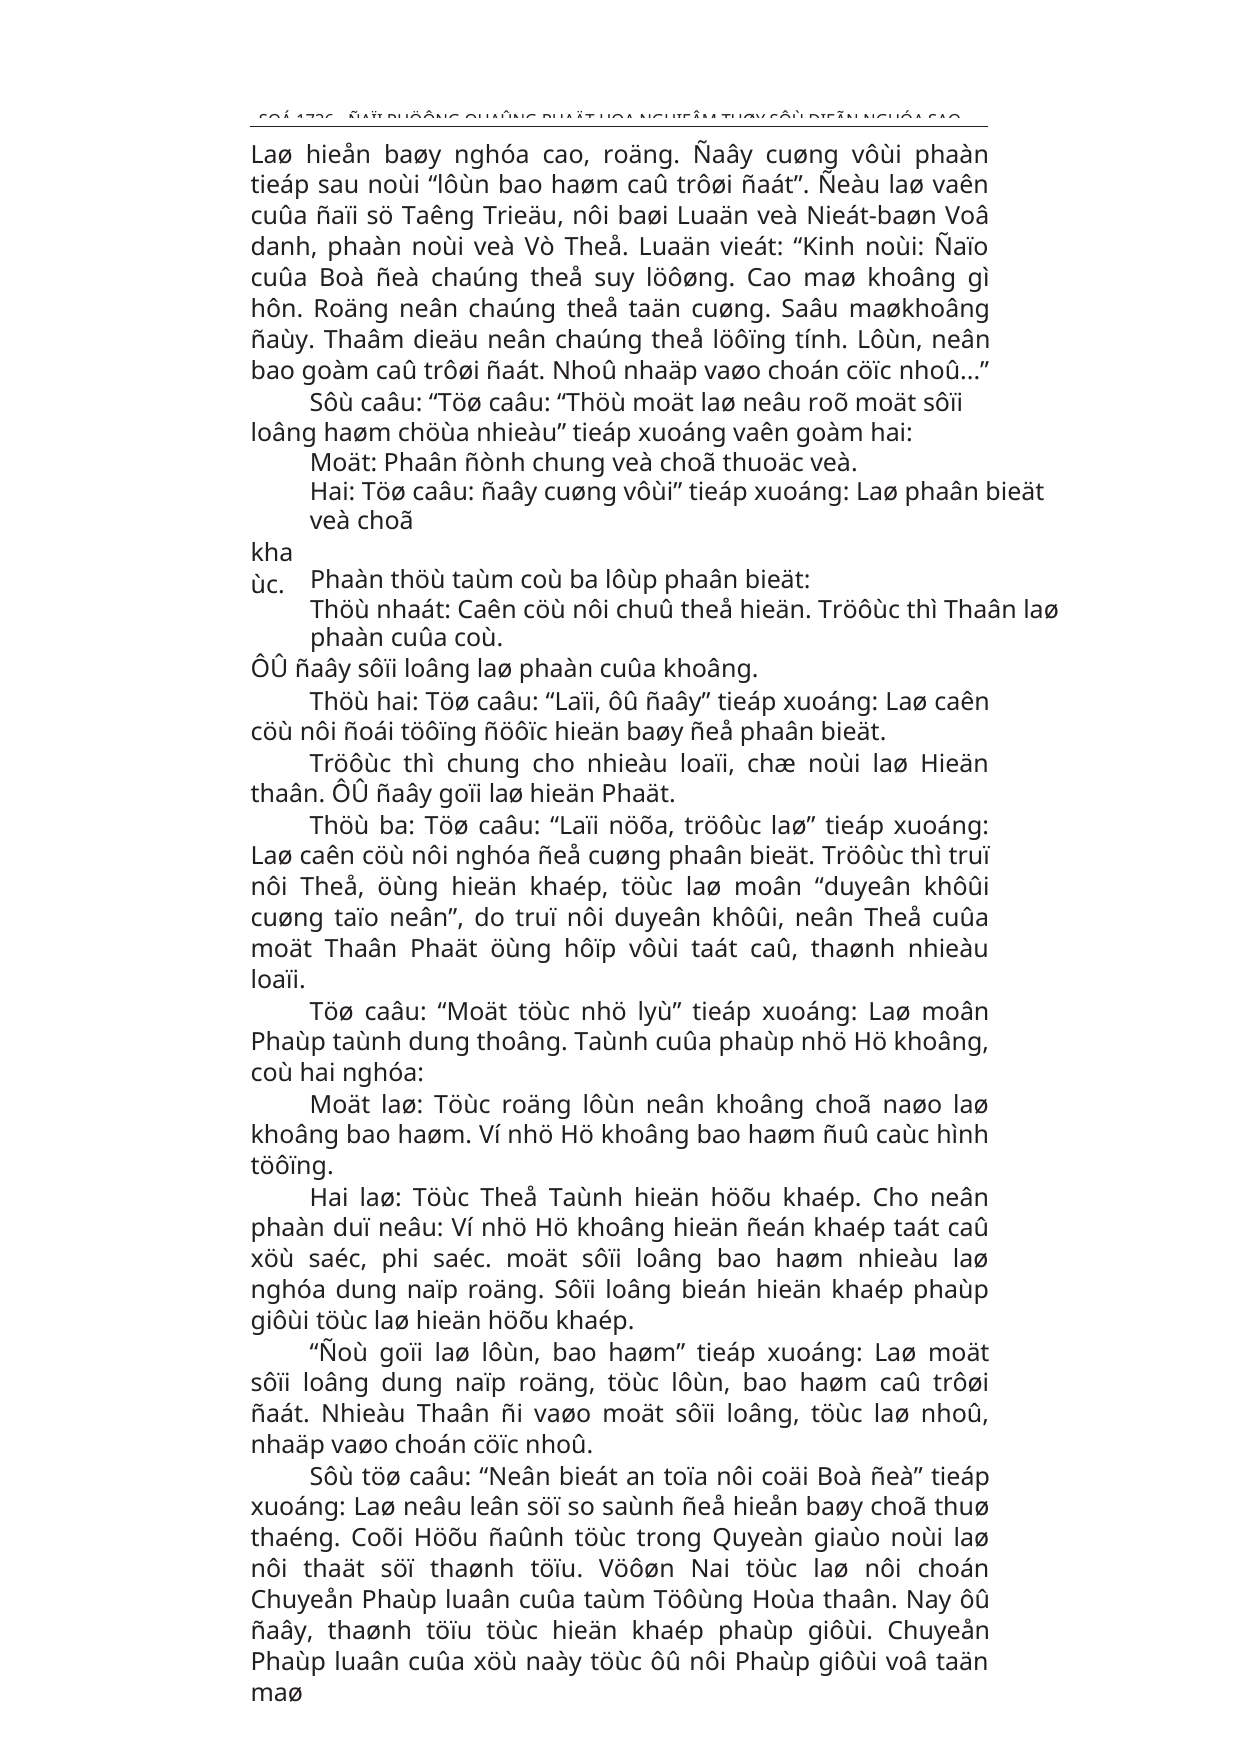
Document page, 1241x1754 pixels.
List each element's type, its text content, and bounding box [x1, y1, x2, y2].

text “Ñoù goïi laø lôùn, bao haøm” tieáp xuoáng: Laø moät sôïi loâng dung naïp roäng, töùc lôùn, bao haøm caû trôøi ñaát. Nhieàu Thaân ñi vaøo moät sôïi loâng, töùc laø nhoû, nhaäp vaøo choán cöïc nhoû. [250, 1337, 990, 1461]
text ÔÛ ñaây sôïi loâng laø phaàn cuûa khoâng. [250, 652, 1065, 684]
text Tröôùc thì chung cho nhieàu loaïi, chæ noùi laø Hieän thaân. ÔÛ ñaây goïi laø hieän Phaät. [250, 747, 990, 809]
text Laø hieån baøy nghóa cao, roäng. Ñaây cuøng vôùi phaàn tieáp sau noùi “lôùn bao haøm caû trôøi ñaát”. Ñeàu laø vaên cuûa ñaïi sö Taêng Trieäu, nôi baøi Luaän veà Nieát-baøn Voâ danh, phaàn noùi veà Vò Theå. Luaän vieát: “Kinh noùi: Ñaïo cuûa Boà ñeà chaúng theå suy löôøng. Cao maø khoâng gì hôn. Roäng neân chaúng theå taän cuøng. Saâu maøkhoâng ñaùy. Thaâm dieäu neân chaúng theå löôïng tính. Lôùn, neân bao goàm caû trôøi ñaát. Nhoû nhaäp vaøo choán cöïc nhoû...” [250, 138, 990, 387]
text Thöù hai: Töø caâu: “Laïi, ôû ñaây” tieáp xuoáng: Laø caên cöù nôi ñoái töôïng ñöôïc hieän baøy ñeå phaân bieät. [250, 686, 990, 747]
text Moät: Phaân ñònh chung veà choã thuoäc veà. [309, 449, 1065, 477]
text Phaàn thöù taùm coù ba lôùp phaân bieät: [310, 563, 1065, 595]
text Sôù caâu: “Töø caâu: “Thöù moät laø neâu roõ moät sôïi loâng haøm chöùa nhieàu” tieáp xuoáng vaên goàm hai: [250, 387, 975, 449]
text Sôù töø caâu: “Neân bieát an toïa nôi coäi Boà ñeà” tieáp xuoáng: Laø neâu leân söï so saùnh ñeå hieån baøy choã thuø thaéng. Coõi Höõu ñaûnh töùc trong Quyeàn giaùo noùi laø nôi thaät söï thaønh töïu. Vöôøn Nai töùc laø nôi choán Chuyeån Phaùp luaân cuûa taùm Töôùng Hoùa thaân. Nay ôû ñaây, thaønh töïu töùc hieän khaép phaùp giôùi. Chuyeån Phaùp luaân cuûa xöù naày töùc ôû nôi Phaùp giôùi voâ taän maø [250, 1461, 990, 1709]
text Hai: Töø caâu: ñaây cuøng vôùi” tieáp xuoáng: Laø phaân bieät veà choã [309, 477, 1065, 535]
text Thöù nhaát: Caên cöù nôi chuû theå hieän. Tröôùc thì Thaân laø phaàn cuûa coù. [310, 595, 1065, 652]
text khaùc. [250, 535, 307, 600]
text Töø caâu: “Moät töùc nhö lyù” tieáp xuoáng: Laø moân Phaùp taùnh dung thoâng. Taùnh cuûa phaùp nhö Hö khoâng, coù hai nghóa: [250, 996, 990, 1089]
text Thöù ba: Töø caâu: “Laïi nöõa, tröôùc laø” tieáp xuoáng: Laø caên cöù nôi nghóa ñeå cuøng phaân bieät. Tröôùc thì truï nôi Theå, öùng hieän khaép, töùc laø moân “duyeân khôûi cuøng taïo neân”, do truï nôi duyeân khôûi, neân Theå cuûa moät Thaân Phaät öùng hôïp vôùi taát caû, thaønh nhieàu loaïi. [250, 809, 990, 996]
text Moät laø: Töùc roäng lôùn neân khoâng choã naøo laø khoâng bao haøm. Ví nhö Hö khoâng bao haøm ñuû caùc hình töôïng. [250, 1089, 990, 1182]
text Hai laø: Töùc Theå Taùnh hieän höõu khaép. Cho neân phaàn duï neâu: Ví nhö Hö khoâng hieän ñeán khaép taát caû xöù saéc, phi saéc. moät sôïi loâng bao haøm nhieàu laø nghóa dung naïp roäng. Sôïi loâng bieán hieän khaép phaùp giôùi töùc laø hieän höõu khaép. [250, 1182, 990, 1337]
